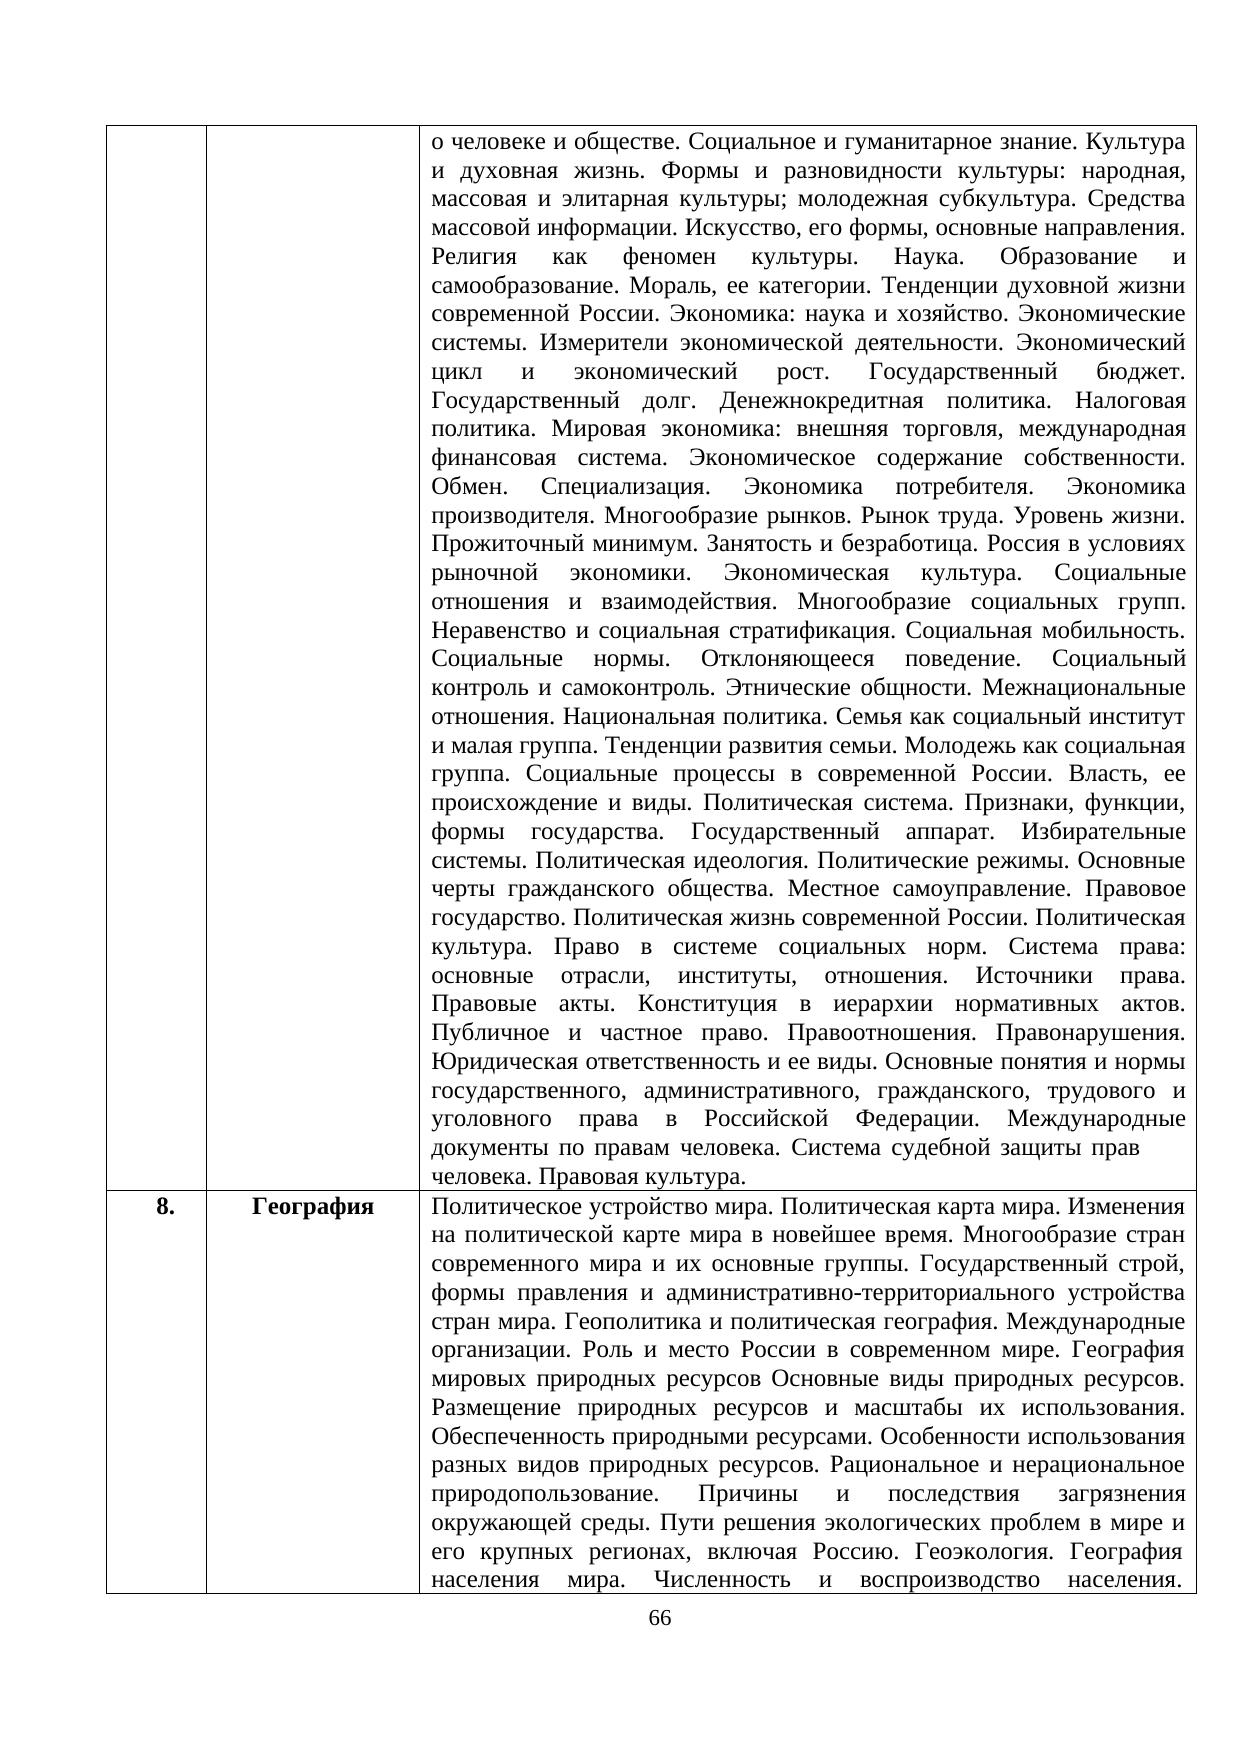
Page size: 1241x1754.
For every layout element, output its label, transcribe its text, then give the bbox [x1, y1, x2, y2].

table_cell География [207, 1191, 419, 1593]
table_header [207, 126, 419, 1190]
table_header о человеке и обществе. Социальное и гуманитарное знание. Культура и духовная жизнь. Формы и разновидности культуры: народная, массовая и элитарная культуры; молодежная субкультура. Средства массовой информации. Искусство, его формы, основные направления. Религия как феномен культуры. Наука. Образование и самообразование. Мораль, ее категории. Тенденции духовной жизни современной России. Экономика: наука и хозяйство. Экономические системы. Измерители экономической деятельности. Экономический цикл и экономический рост. Государственный бюджет. Государственный долг. Денежнокредитная политика. Налоговая политика. Мировая экономика: внешняя торговля, международная финансовая система. Экономическое содержание собственности. Обмен. Специализация. Экономика потребителя. Экономика производителя. Многообразие рынков. Рынок труда. Уровень жизни. Прожиточный минимум. Занятость и безработица. Россия в условиях рыночной экономики. Экономическая культура. Социальные отношения и взаимодействия. Многообразие социальных групп. Неравенство и социальная стратификация. Социальная мобильность. Социальные нормы. Отклоняющееся поведение. Социальный контроль и самоконтроль. Этнические общности. Межнациональные отношения. Национальная политика. Семья как социальный институт и малая группа. Тенденции развития семьи. Молодежь как социальная группа. Социальные процессы в современной России. Власть, ее происхождение и виды. Политическая система. Признаки, функции, формы государства. Государственный аппарат. Избирательные системы. Политическая идеология. Политические режимы. Основные черты гражданского общества. Местное самоуправление. Правовое государство. Политическая жизнь современной России. Политическая культура. Право в системе социальных норм. Система права: основные отрасли, институты, отношения. Источники права. Правовые акты. Конституция в иерархии нормативных актов. Публичное и частное право. Правоотношения. Правонарушения. Юридическая ответственность и ее виды. Основные понятия и нормы государственного, административного, гражданского, трудового и уголовного права в Российской Федерации. Международные документы по правам человека. Система судебной защиты прав человека. Правовая культура. [420, 126, 1196, 1190]
table_cell 8. [107, 1191, 206, 1593]
table_cell Политическое устройство мира. Политическая карта мира. Изменения на политической карте мира в новейшее время. Многообразие стран современного мира и их основные группы. Государственный строй, формы правления и административно-территориального устройства стран мира. Геополитика и политическая география. Международные организации. Роль и место России в современном мире. География мировых природных ресурсов Основные виды природных ресурсов. Размещение природных ресурсов и масштабы их использования. Обеспеченность природными ресурсами. Особенности использования разных видов природных ресурсов. Рациональное и нерациональное природопользование. Причины и последствия загрязнения окружающей среды. Пути решения экологических проблем в мире и его крупных регионах, включая Россию. Геоэкология. География населения мира. Численность и воспроизводство населения. [420, 1191, 1196, 1593]
table_header [107, 126, 206, 1190]
